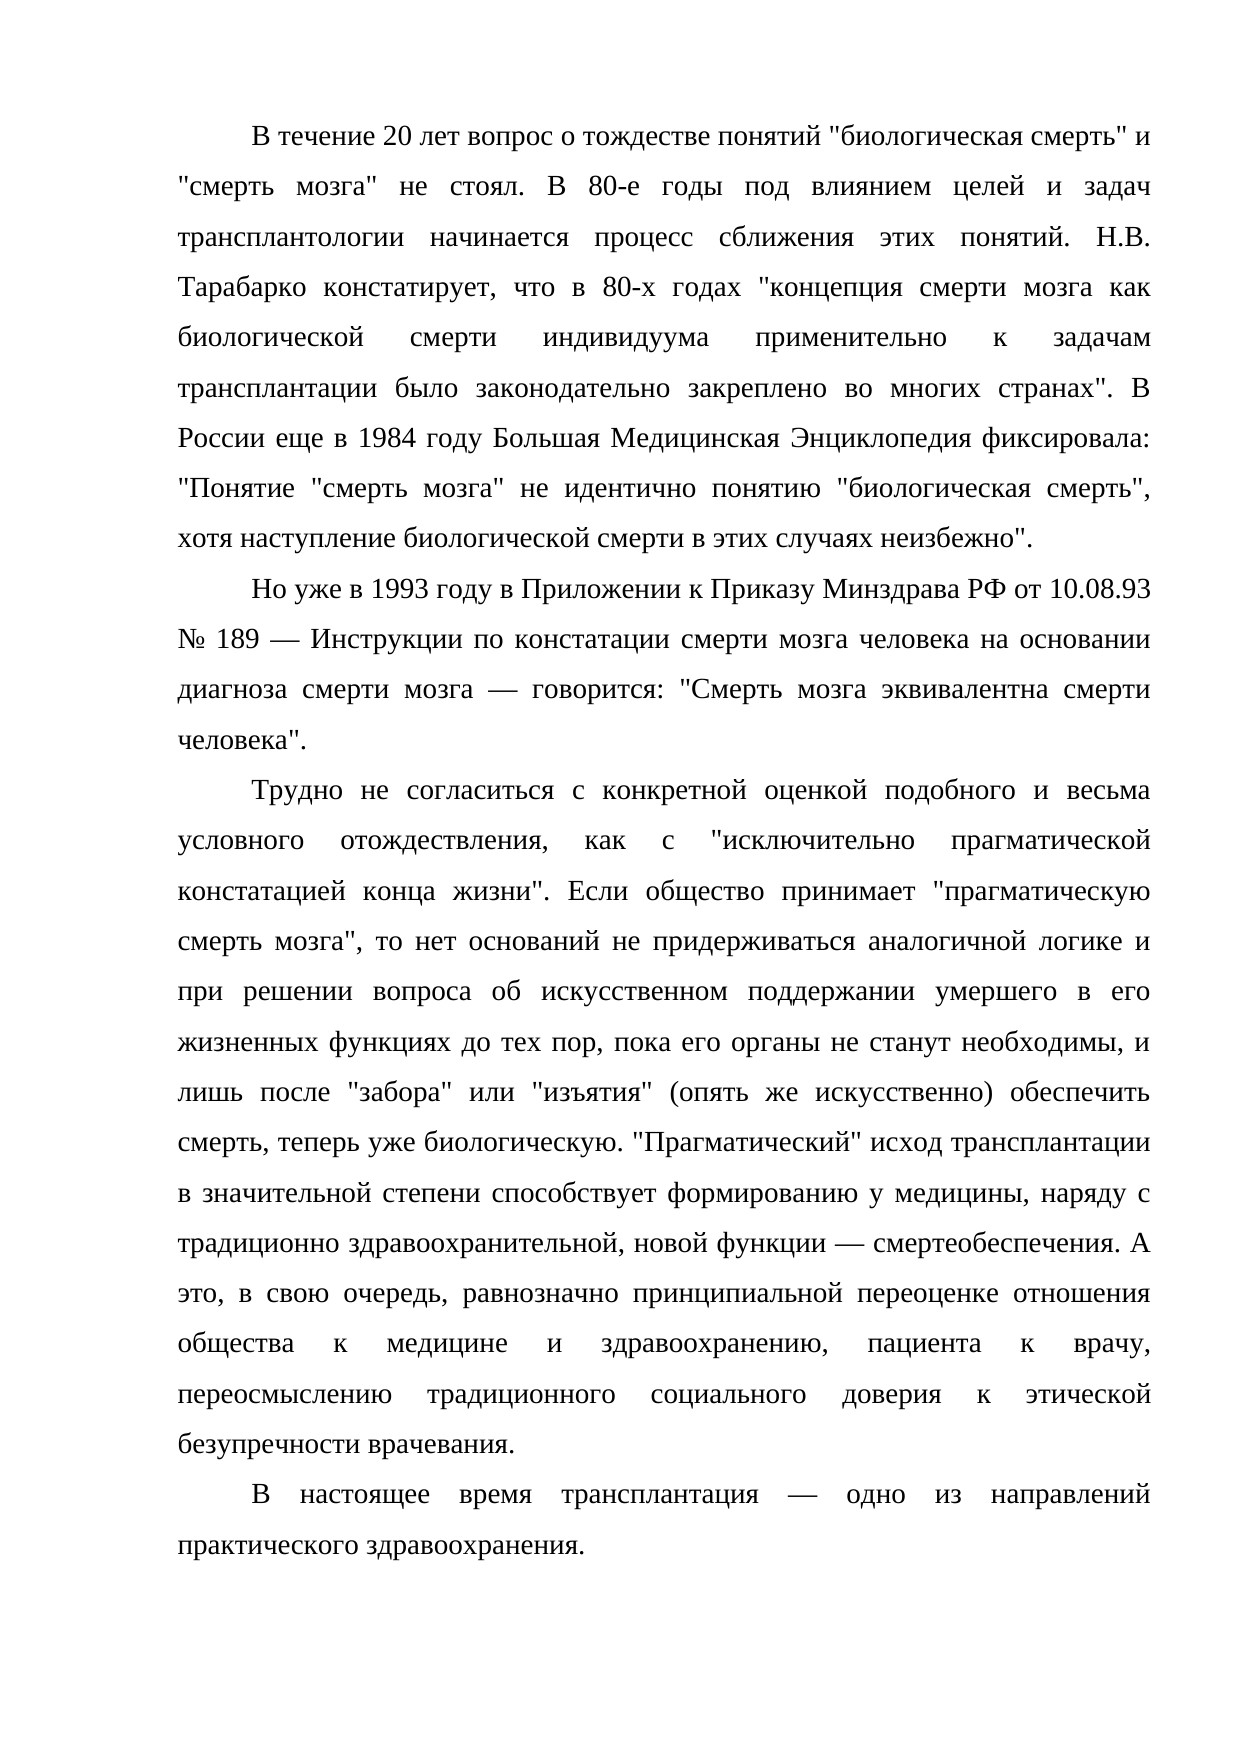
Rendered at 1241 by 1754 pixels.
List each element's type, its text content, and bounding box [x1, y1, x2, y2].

text Но уже в 1993 году в Приложении к Приказу Минздрава РФ от 10.08.93 № 189 — Инструкции по констатации смерти мозга человека на основании диагноза смерти мозга — говорится: "Смерть мозга эквивалентна смерти человека". [177, 571, 1152, 755]
text В течение 20 лет вопрос о тождестве понятий "биологическая смерть" и "смерть мозга" не стоял. В 80-е годы под влиянием целей и задач трансплантологии начинается процесс сближения этих понятий. Н.В. Тарабарко констатирует, что в 80-х годах "концепция смерти мозга как биологической смерти индивидуума применительно к задачам трансплантации было законодательно закреплено во многих странах". В России еще в 1984 году Большая Медицинская Энциклопедия фиксировала: "Понятие "смерть мозга" не идентично понятию "биологическая смерть", хотя наступление биологической смерти в этих случаях неизбежно". [177, 118, 1152, 554]
text Трудно не согласиться с конкретной оценкой подобного и весьма условного отождествления, как с "исключительно прагматической констатацией конца жизни". Если общество принимает "прагматическую смерть мозга", то нет оснований не придерживаться аналогичной логике и при решении вопроса об искусственном поддержании умершего в его жизненных функциях до тех пор, пока его органы не станут необходимы, и лишь после "забора" или "изъятия" (опять же искусственно) обеспечить смерть, теперь уже биологическую. "Прагматический" исход трансплантации в значительной степени способствует формированию у медицины, наряду с традиционно здравоохранительной, новой функции — смертеобеспечения. А это, в свою очередь, равнозначно принципиальной переоценке отношения общества к медицине и здравоохранению, пациента к врачу, переосмыслению традиционного социального доверия к этической безупречности врачевания. [177, 772, 1152, 1460]
text В настоящее время трансплантация — одно из направлений практического здравоохранения. [177, 1477, 1152, 1560]
